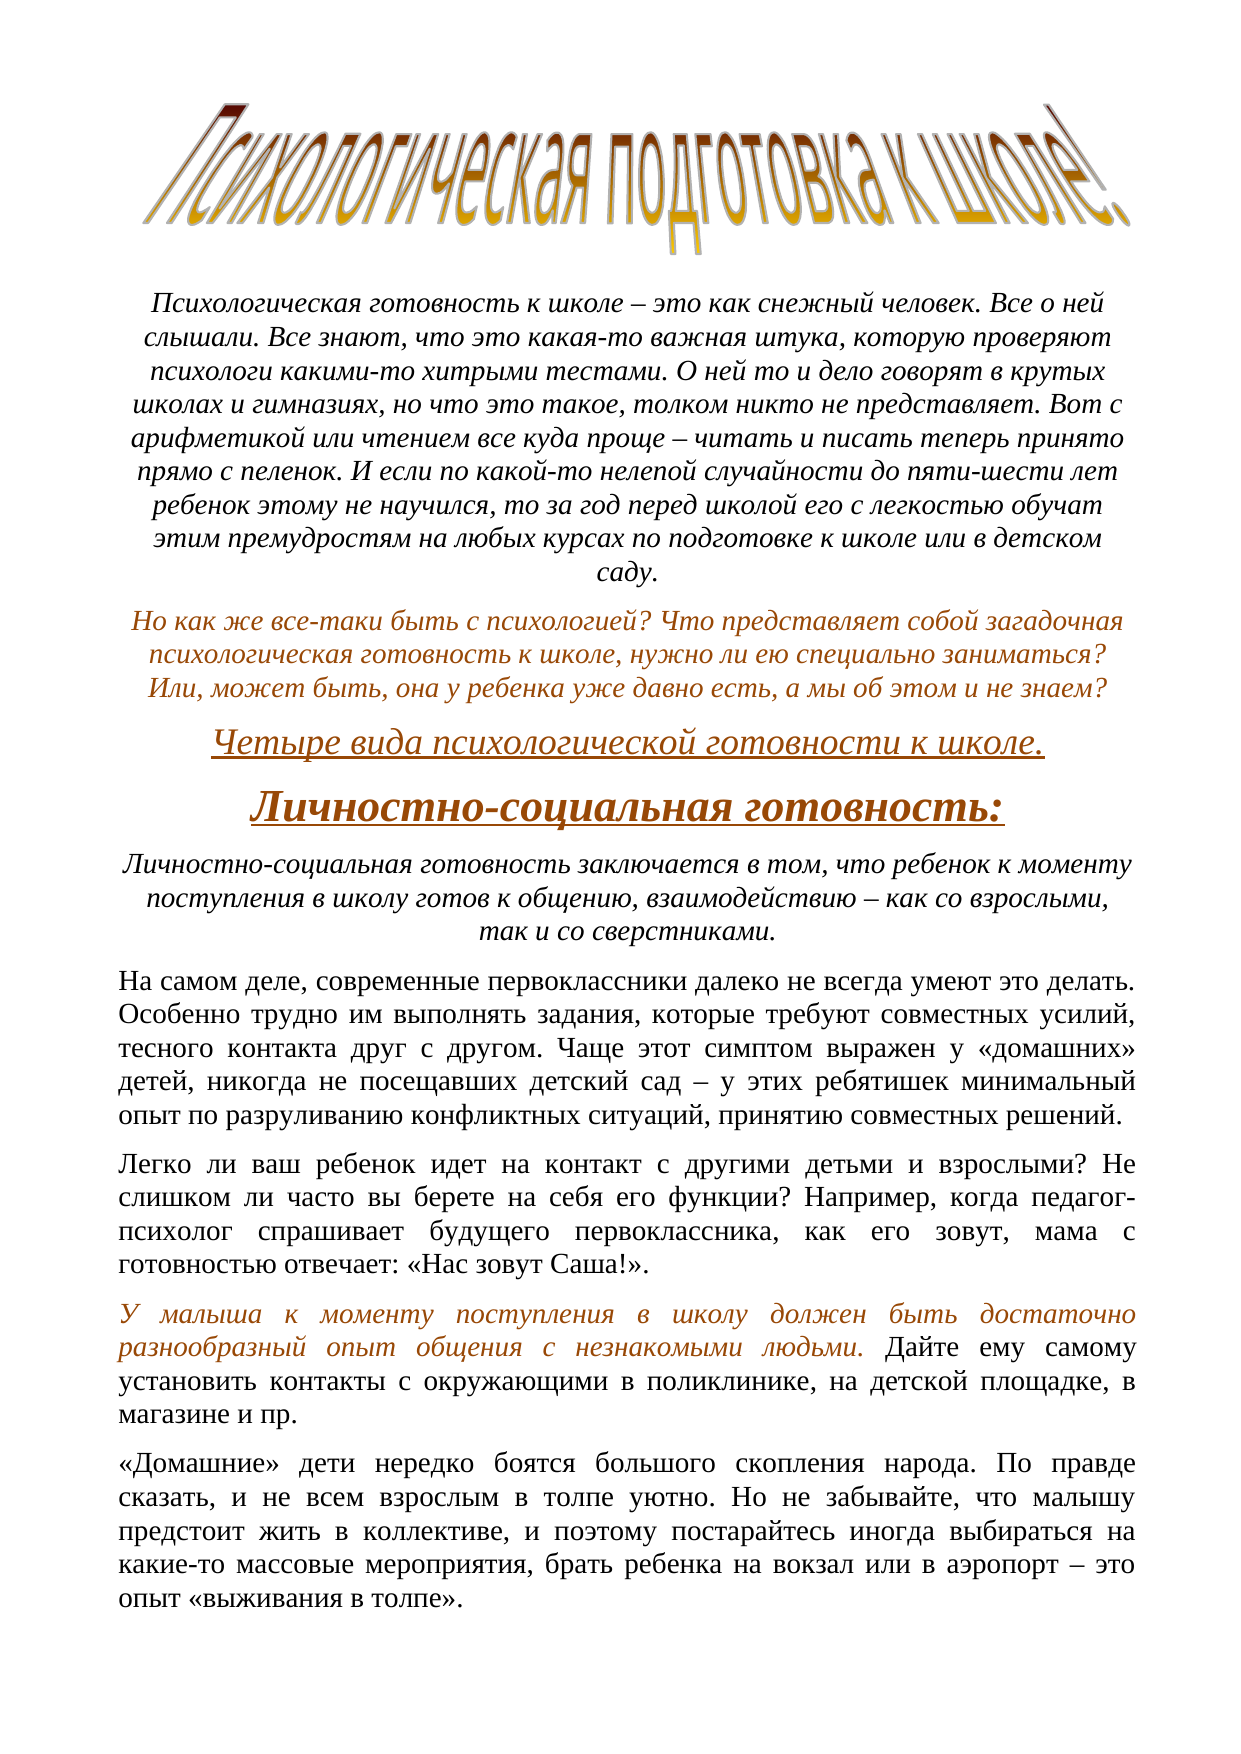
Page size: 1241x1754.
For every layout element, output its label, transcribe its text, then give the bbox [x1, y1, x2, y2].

text Личностно-социальная готовность заключается в том, что ребенок к моменту поступления в школу готов к общению, взаимодействию – как со взрослыми, так и со сверстниками. [118, 846, 1137, 947]
text Психологическая готовность к школе – это как снежный человек. Все о ней слышали. Все знают, что это какая-то важная штука, которую проверяют психологи какими-то хитрыми тестами. О ней то и дело говорят в крутых школах и гимназиях, но что это такое, толком никто не представляет. Вот с арифметикой или чтением все куда проще – читать и писать теперь принято прямо с пеленок. И если по какой-то нелепой случайности до пяти-шести лет ребенок этому не научился, то за год перед школой его с легкостью обучат этим премудростям на любых курсах по подготовке к школе или в детском саду. [118, 286, 1137, 587]
text Легко ли ваш ребенок идет на контакт с другими детьми и взрослыми? Не слишком ли часто вы берете на себя его функции? Например, когда педагог-психолог спрашивает будущего первоклассника, как его зовут, мама с готовностью отвечает: «Нас зовут Саша!». [118, 1146, 1137, 1280]
text У малыша к моменту поступления в школу должен быть достаточно разнообразный опыт общения с незнакомыми людьми. Дайте ему самому установить контакты с окружающими в поликлинике, на детской площадке, в магазине и пр. [118, 1296, 1137, 1430]
text На самом деле, современные первоклассники далеко не всегда умеют это делать. Особенно трудно им выполнять задания, которые требуют совместных усилий, тесного контакта друг с другом. Чаще этот симптом выражен у «домашних» детей, никогда не посещавших детский сад – у этих ребятишек минимальный опыт по разруливанию конфликтных ситуаций, принятию совместных решений. [118, 963, 1137, 1130]
text Но как же все-таки быть с психологией? Что представляет собой загадочная психологическая готовность к школе, нужно ли ею специально заниматься? Или, может быть, она у ребенка уже давно есть, а мы об этом и не знаем? [118, 603, 1137, 704]
text «Домашние» дети нередко боятся большого скопления народа. По правде сказать, и не всем взрослым в толпе уютно. Но не забывайте, что малышу предстоит жить в коллективе, и поэтому постарайтесь иногда выбираться на какие-то массовые мероприятия, брать ребенка на вокзал или в аэропорт – это опыт «выживания в толпе». [118, 1446, 1137, 1613]
text Четыре вида психологической готовности к школе. [118, 719, 1137, 762]
text Личностно-социальная готовность: [118, 778, 1137, 831]
